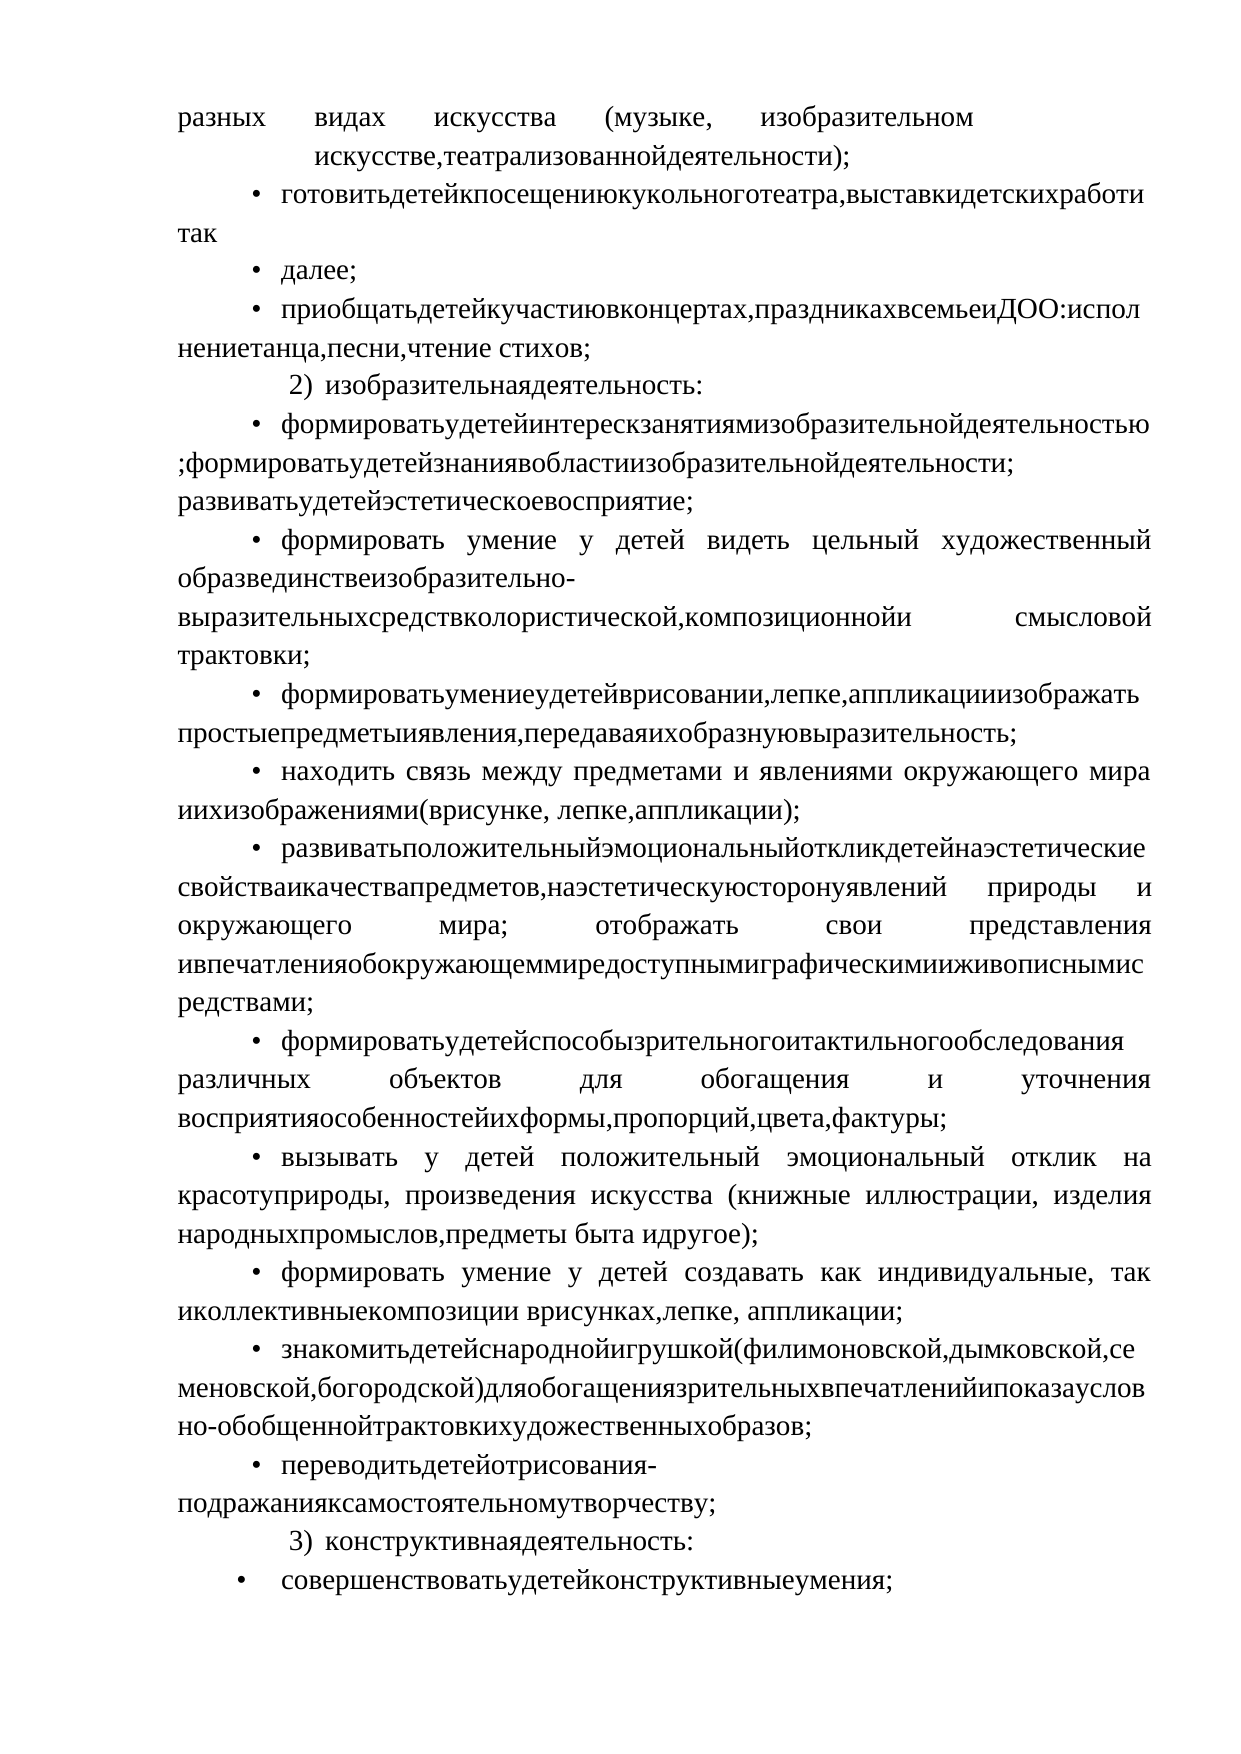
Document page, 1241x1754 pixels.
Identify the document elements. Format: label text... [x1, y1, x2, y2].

list совершенствоватьудетейконструктивныеумения; [236, 1562, 1178, 1596]
list приобщатьдетейкучастиювконцертах,праздникахвсемьеиДОО:исполнениетанца,песни,чтение стихов; [177, 291, 1151, 363]
list изобразительнаядеятельность: [288, 368, 1178, 401]
list конструктивнаядеятельность: [288, 1524, 1178, 1558]
list формироватьудетейспособызрительногоитактильногообследования различных объектов для обогащения и уточнения восприятияособенностейихформы,пропорций,цвета,фактуры; [177, 1023, 1151, 1134]
list готовитьдетейкпосещениюкукольноготеатра,выставкидетскихработи так [177, 176, 1152, 248]
list формировать умение у детей видеть цельный художественный образвединствеизобразительно-выразительныхсредствколористической,композиционнойи смысловой трактовки; [177, 522, 1152, 671]
list находить связь между предметами и явлениями окружающего мира иихизображениями(врисунке, лепке,аппликации); [177, 753, 1152, 825]
list формироватьумениеудетейврисовании,лепке,аппликацииизображатьпростыепредметыиявления,передаваяихобразнуювыразительность; [177, 676, 1152, 748]
list формироватьудетейинтерескзанятиямизобразительнойдеятельностью;формироватьудетейзнаниявобластиизобразительнойдеятельности; развиватьудетейэстетическоевосприятие; [177, 406, 1152, 517]
text разных видах искусства (музыке, изобразительном искусстве,театрализованнойдеятельности); [177, 99, 1152, 171]
list знакомитьдетейснароднойигрушкой(филимоновской,дымковской,семеновской,богородской)дляобогащениязрительныхвпечатленийипоказаусловно-обобщеннойтрактовкихудожественныхобразов; [177, 1331, 1152, 1442]
list вызывать у детей положительный эмоциональный отклик на красотуприроды, произведения искусства (книжные иллюстрации, изделия народныхпромыслов,предметы быта идругое); [177, 1139, 1152, 1249]
list далее; [251, 253, 1178, 286]
list переводитьдетейотрисования-подражанияксамостоятельномутворчеству; [177, 1447, 1152, 1519]
list формировать умение у детей создавать как индивидуальные, так иколлективныекомпозиции врисунках,лепке, аппликации; [177, 1254, 1152, 1326]
list развиватьположительныйэмоциональныйоткликдетейнаэстетическиесвойстваикачествапредметов,наэстетическуюсторонуявлений природы и окружающего мира; отображать свои представления ивпечатленияобокружающеммиредоступнымиграфическимииживописнымисредствами; [177, 830, 1152, 1018]
